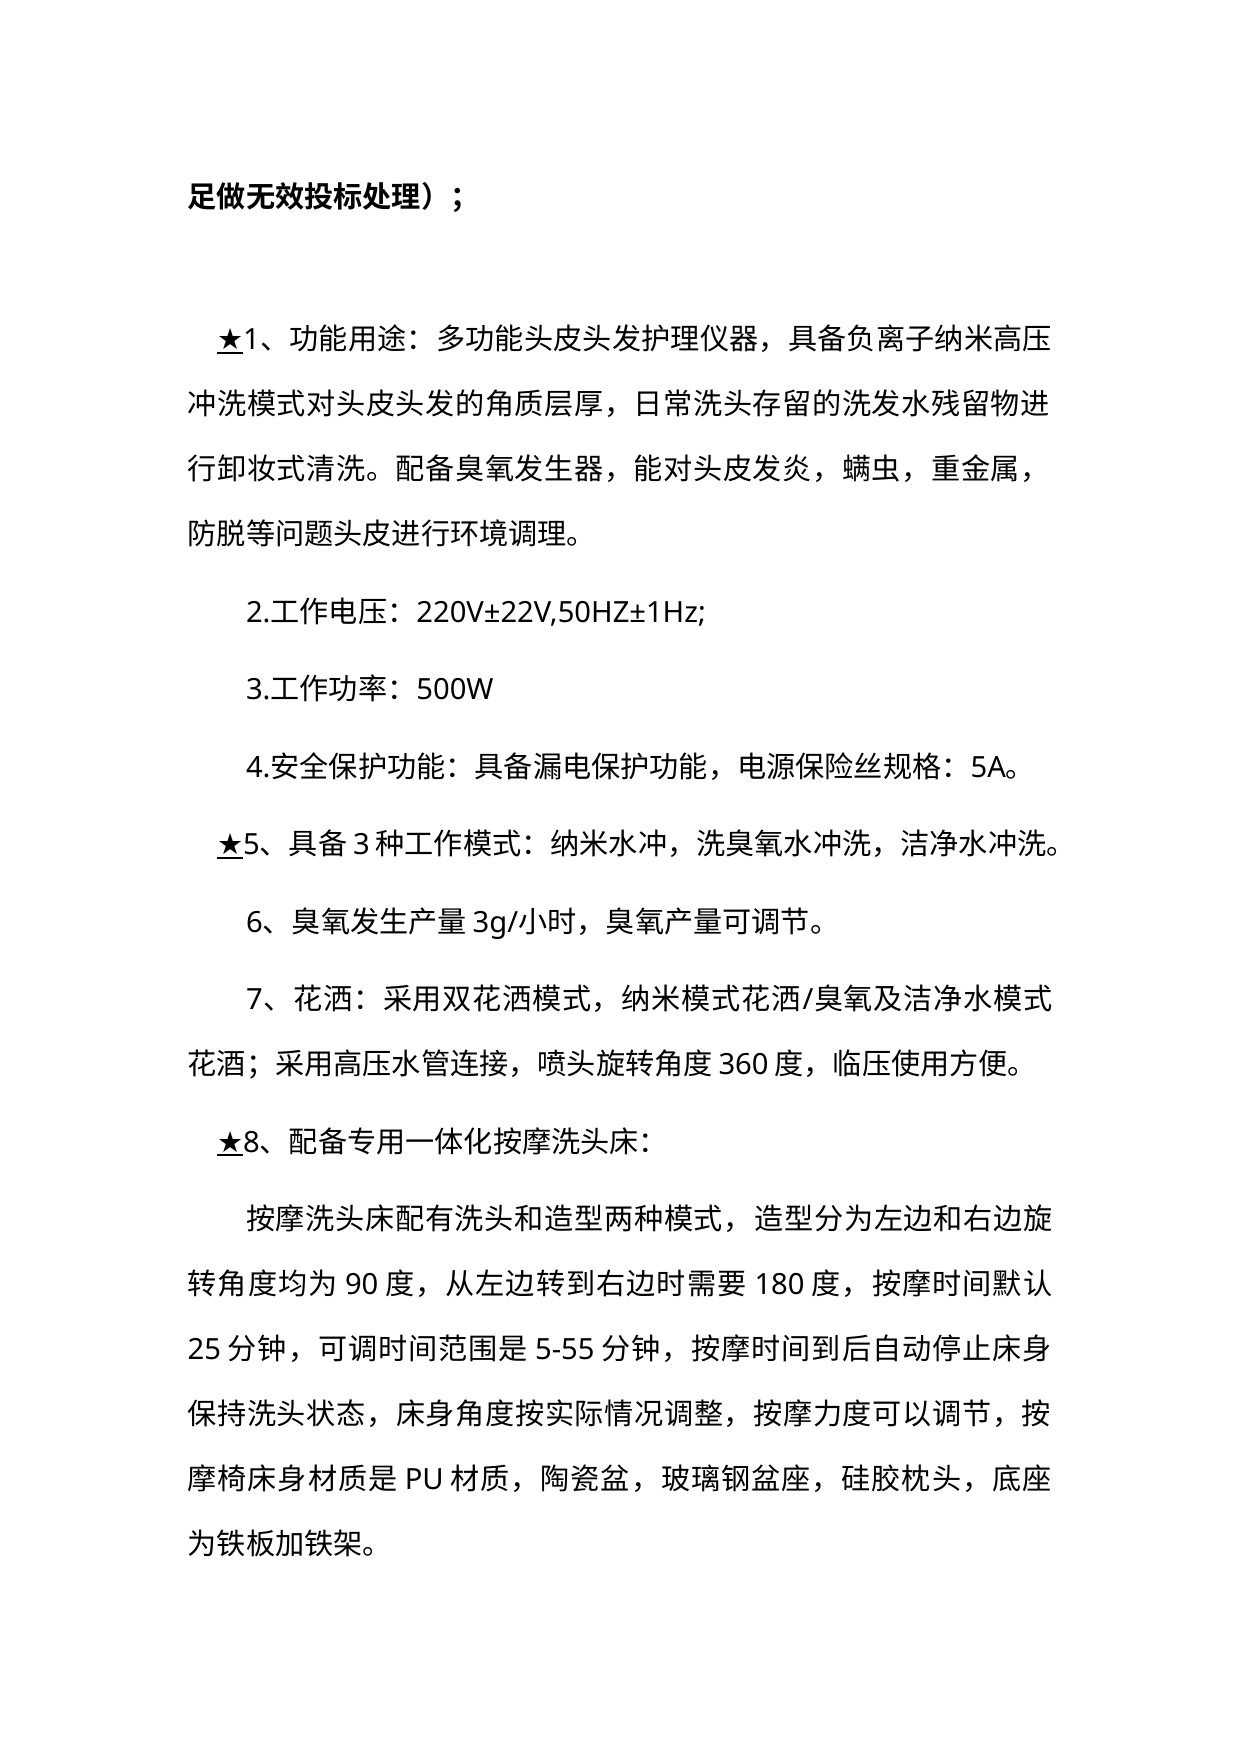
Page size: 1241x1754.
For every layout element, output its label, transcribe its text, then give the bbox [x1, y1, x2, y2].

text 3.工作功率：500W [187, 654, 1053, 719]
text ★5、具备3种工作模式：纳米水冲，洗臭氧水冲洗，洁净水冲洗。 [187, 809, 1053, 874]
text 4.安全保护功能：具备漏电保护功能，电源保险丝规格：5A。 [187, 732, 1053, 797]
text 按摩洗头床配有洗头和造型两种模式，造型分为左边和右边旋转角度均为90度，从左边转到右边时需要180度，按摩时间默认25分钟，可调时间范围是5-55分钟，按摩时间到后自动停止床身保持洗头状态，床身角度按实际情况调整，按摩力度可以调节，按摩椅床身材质是PU材质，陶瓷盆，玻璃钢盆座，硅胶枕头，底座为铁板加铁架。 [187, 1184, 1053, 1574]
text ★8、配备专用一体化按摩洗头床： [187, 1107, 1053, 1172]
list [187, 162, 1053, 227]
text ★1、功能用途：多功能头皮头发护理仪器，具备负离子纳米高压冲洗模式对头皮头发的角质层厚，日常洗头存留的洗发水残留物进行卸妆式清洗。配备臭氧发生器，能对头皮发炎，螨虫，重金属，防脱等问题头皮进行环境调理。 [187, 304, 1053, 564]
text 6、臭氧发生产量3g/小时，臭氧产量可调节。 [187, 887, 1053, 952]
text 2.工作电压：220V±22V,50HZ±1Hz; [187, 577, 1053, 642]
text 7、花洒：采用双花洒模式，纳米模式花洒/臭氧及洁净水模式花酒；采用高压水管连接，喷头旋转角度360度，临压使用方便。 [187, 964, 1053, 1094]
